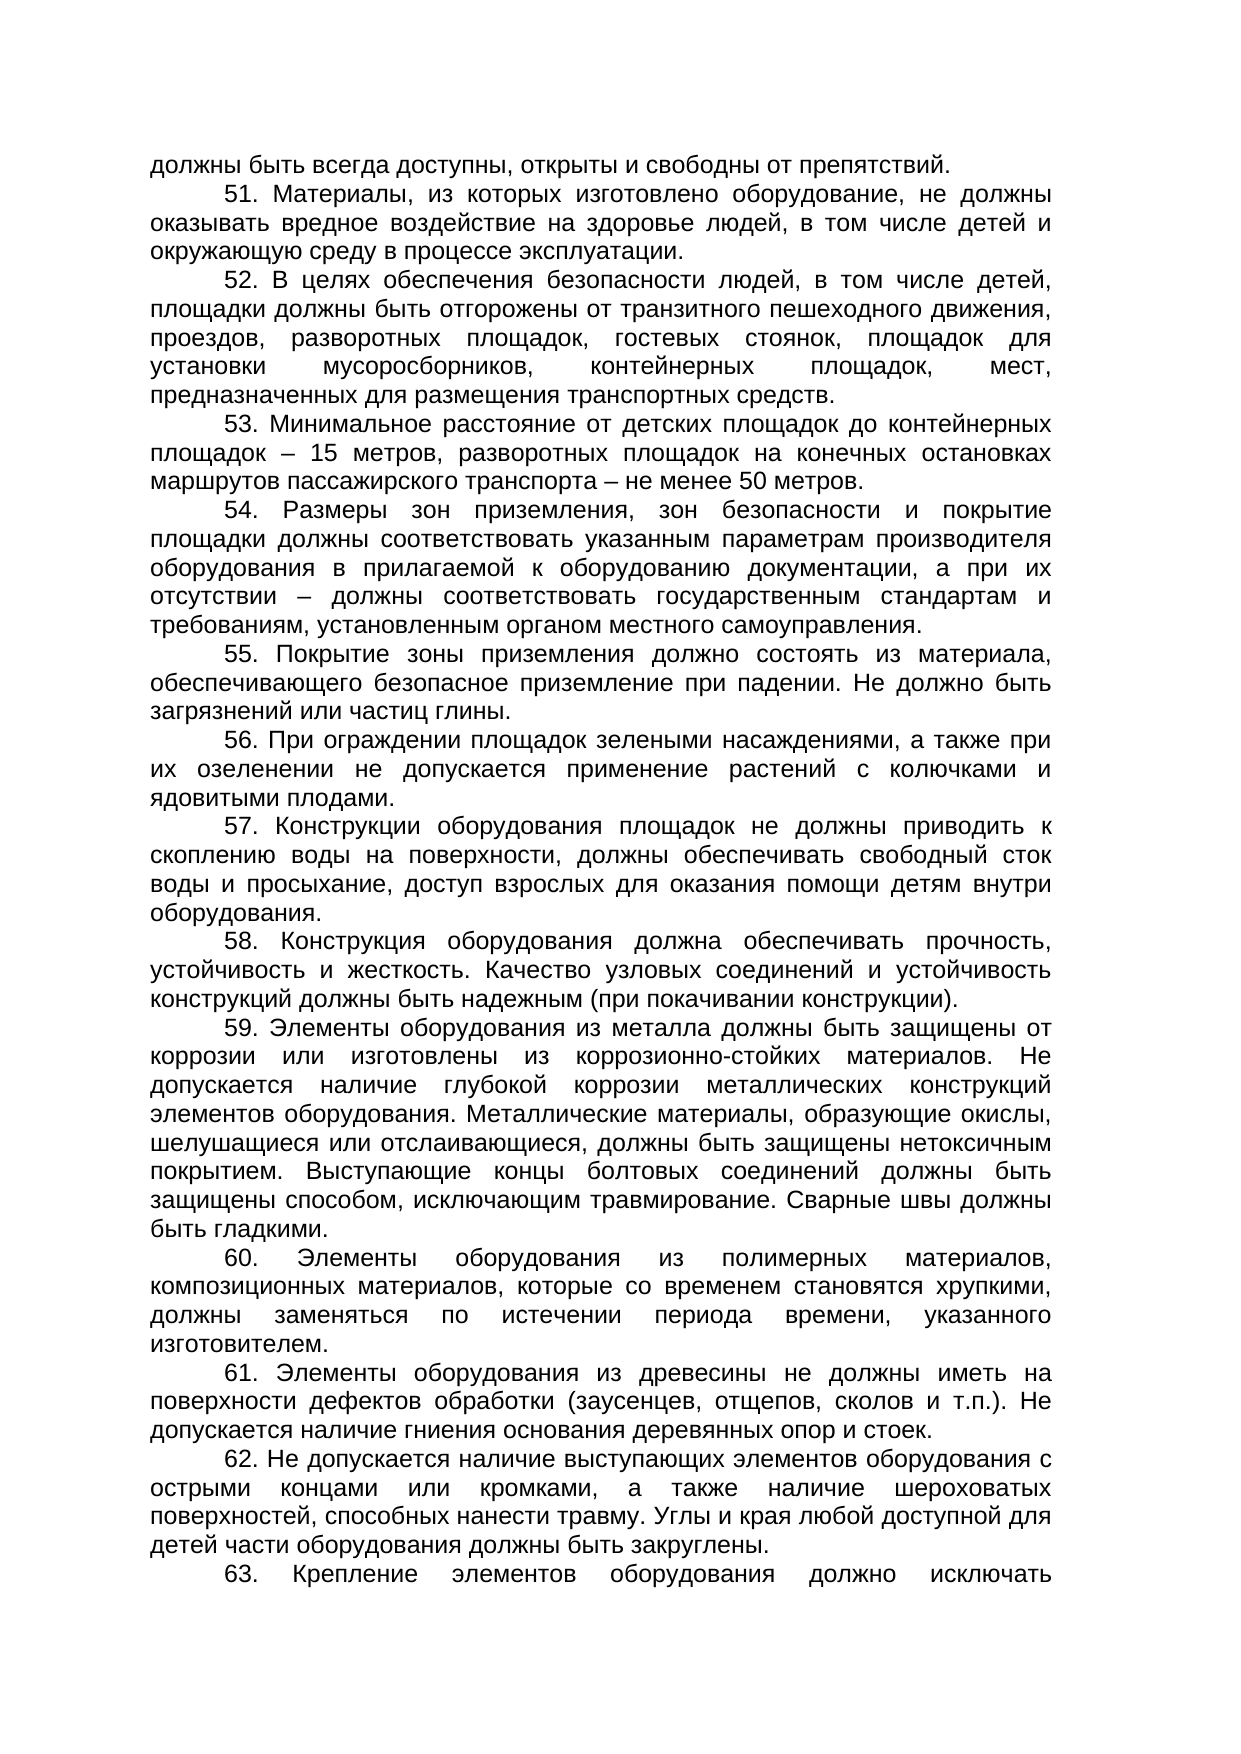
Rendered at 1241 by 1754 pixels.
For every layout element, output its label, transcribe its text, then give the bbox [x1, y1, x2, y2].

text 60. Элементы оборудования из полимерных материалов, композиционных материалов, которые со временем становятся хрупкими, должны заменяться по истечении периода времени, указанного изготовителем. [150, 1242, 1053, 1357]
text 63. Крепление элементов оборудования должно исключать возможность их демонтажа без применения инструментов. [150, 1559, 1053, 1587]
text 62. Не допускается наличие выступающих элементов оборудования с острыми концами или кромками, а также наличие шероховатых поверхностей, способных нанести травму. Углы и края любой доступной для детей части оборудования должны быть закруглены. [150, 1444, 1053, 1559]
text 56. При ограждении площадок зелеными насаждениями, а также при их озеленении не допускается применение растений с колючками и ядовитыми плодами. [150, 725, 1053, 811]
text 51. Материалы, из которых изготовлено оборудование, не должны оказывать вредное воздействие на здоровье людей, в том числе детей и окружающую среду в процессе эксплуатации. [150, 179, 1053, 265]
text 55. Покрытие зоны приземления должно состоять из материала, обеспечивающего безопасное приземление при падении. Не должно быть загрязнений или частиц глины. [150, 639, 1053, 725]
text 54. Размеры зон приземления, зон безопасности и покрытие площадки должны соответствовать указанным параметрам производителя оборудования в прилагаемой к оборудованию документации, а при их отсутствии – должны соответствовать государственным стандартам и требованиям, установленным органом местного самоуправления. [150, 495, 1053, 639]
text 61. Элементы оборудования из древесины не должны иметь на поверхности дефектов обработки (заусенцев, отщепов, сколов и т.п.). Не допускается наличие гниения основания деревянных опор и стоек. [150, 1357, 1053, 1444]
text 58. Конструкция оборудования должна обеспечивать прочность, устойчивость и жесткость. Качество узловых соединений и устойчивость конструкций должны быть надежным (при покачивании конструкции). [150, 926, 1053, 1012]
text 57. Конструкции оборудования площадок не должны приводить к скоплению воды на поверхности, должны обеспечивать свободный сток воды и просыхание, доступ взрослых для оказания помощи детям внутри оборудования. [150, 811, 1053, 926]
text 59. Элементы оборудования из металла должны быть защищены от коррозии или изготовлены из коррозионно-стойких материалов. Не допускается наличие глубокой коррозии металлических конструкций элементов оборудования. Металлические материалы, образующие окислы, шелушащиеся или отслаивающиеся, должны быть защищены нетоксичным покрытием. Выступающие концы болтовых соединений должны быть защищены способом, исключающим травмирование. Сварные швы должны быть гладкими. [150, 1012, 1053, 1242]
text 53. Минимальное расстояние от детских площадок до контейнерных площадок – 15 метров, разворотных площадок на конечных остановках маршрутов пассажирского транспорта – не менее 50 метров. [150, 409, 1053, 495]
text 52. В целях обеспечения безопасности людей, в том числе детей, площадки должны быть отгорожены от транзитного пешеходного движения, проездов, разворотных площадок, гостевых стоянок, площадок для установки мусоросборников, контейнерных площадок, мест, предназначенных для размещения транспортных средств. [150, 265, 1053, 409]
